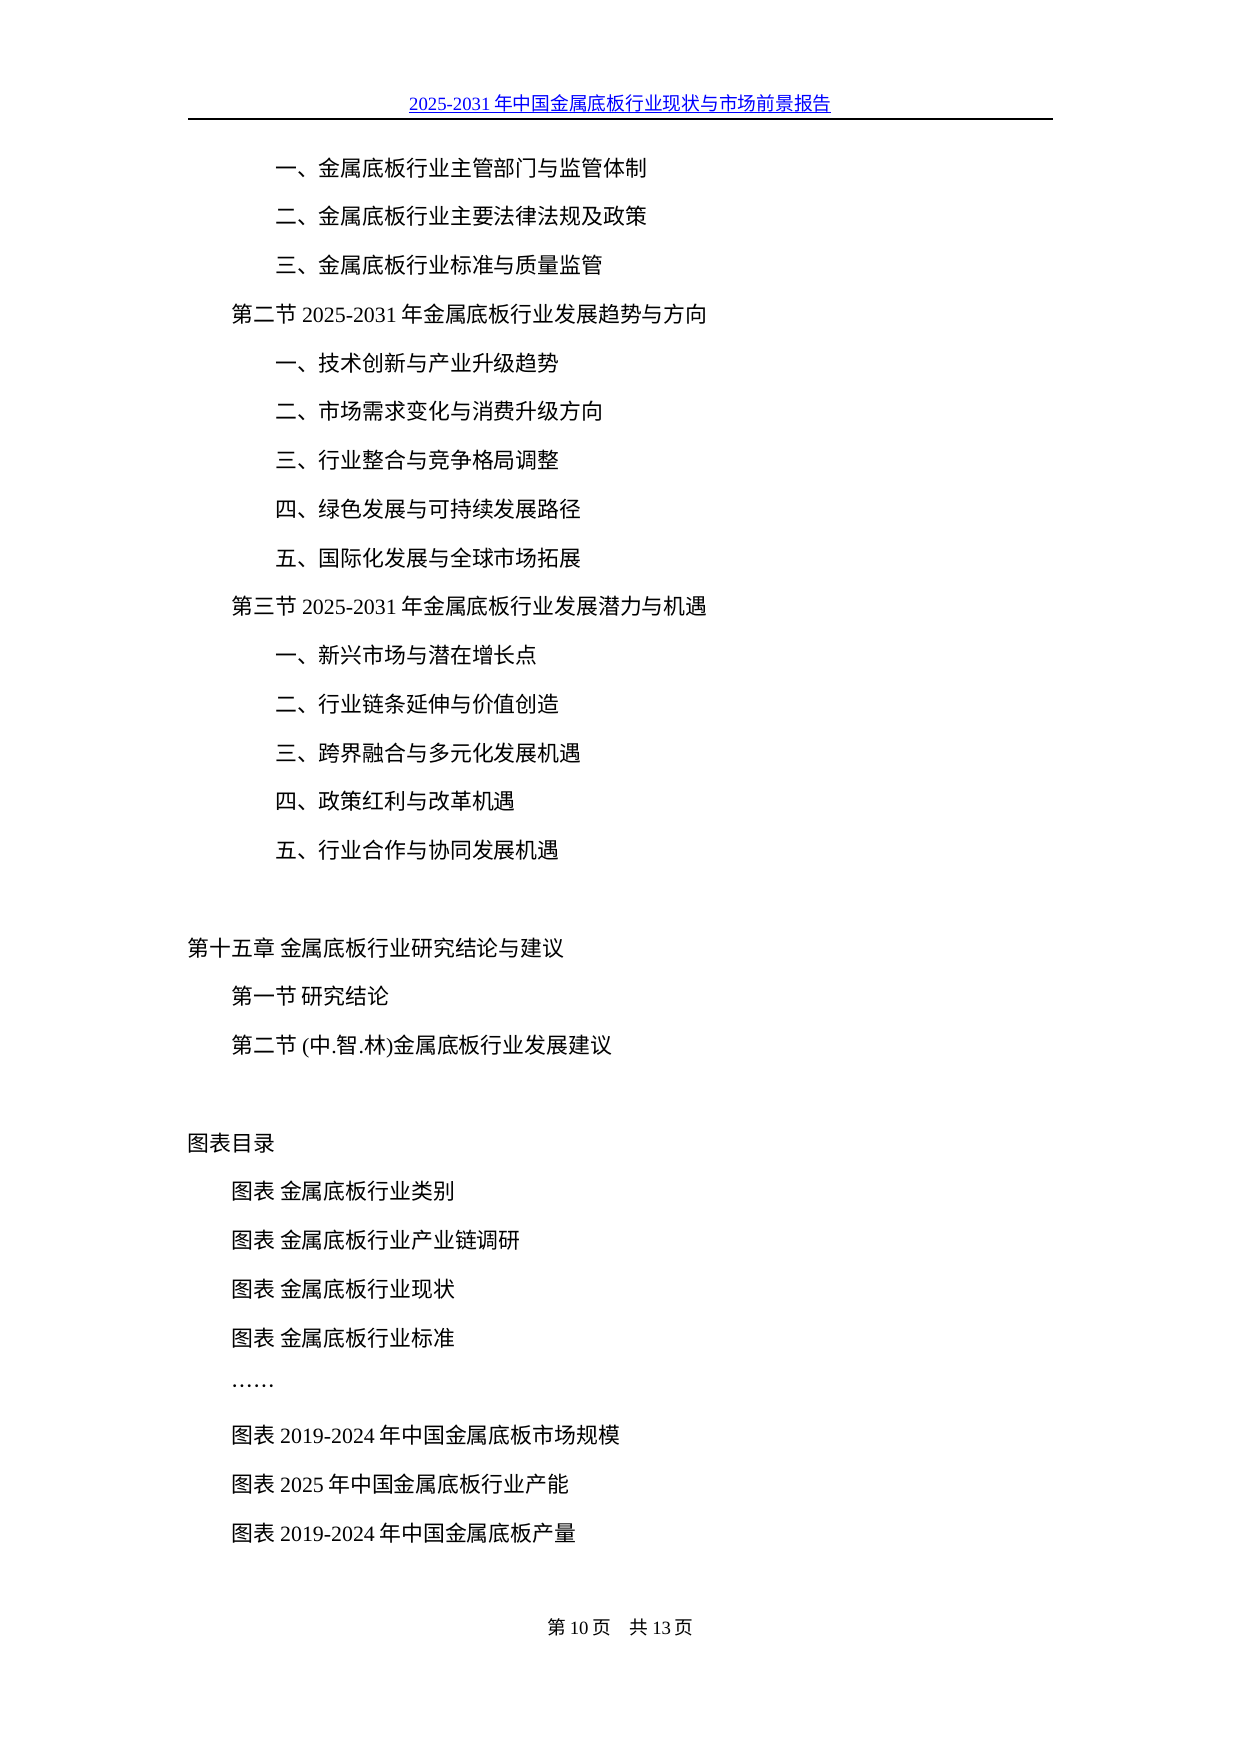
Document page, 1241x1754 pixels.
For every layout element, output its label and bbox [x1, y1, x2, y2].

text [187, 150, 1053, 1548]
